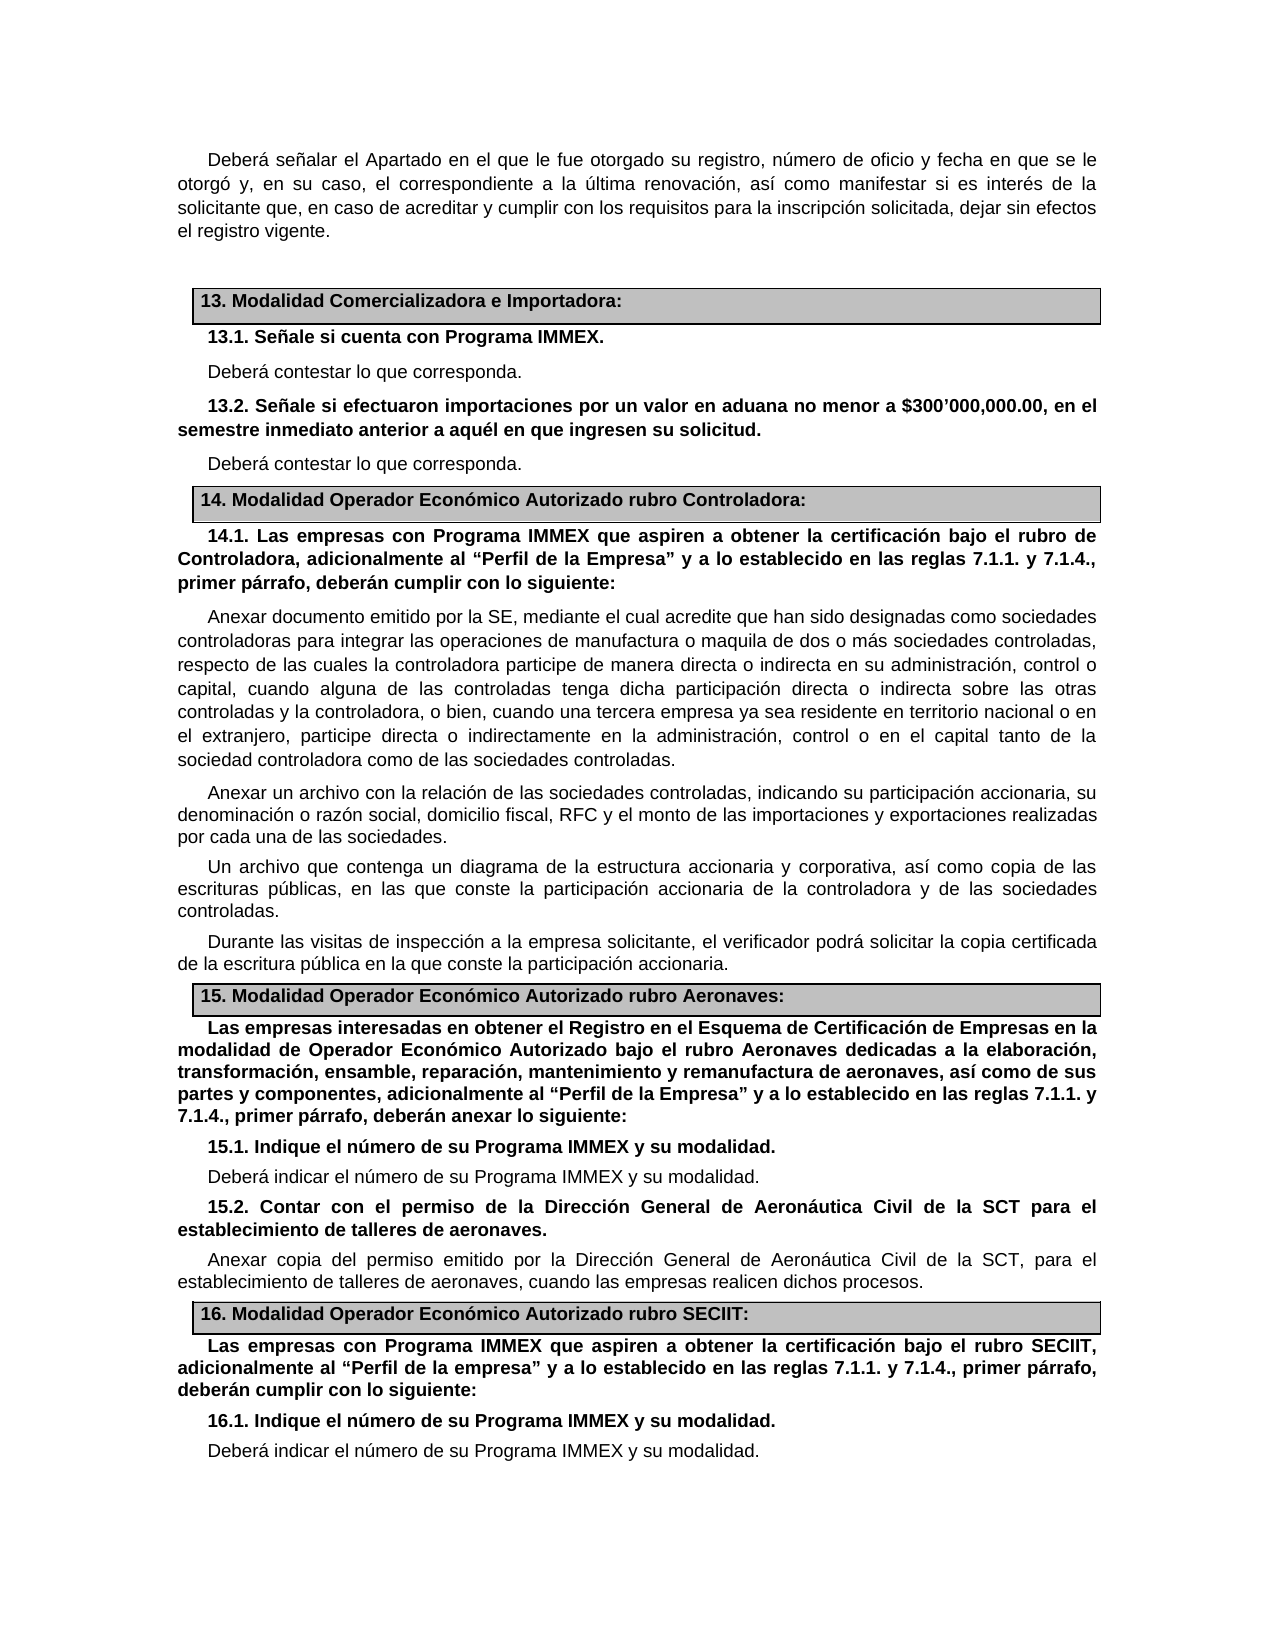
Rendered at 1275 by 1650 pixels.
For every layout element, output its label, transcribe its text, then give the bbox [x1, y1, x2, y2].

text Anexar un archivo con la relación de las sociedades controladas, indicando su participación accionaria, su denominación o razón social, domicilio fiscal, RFC y el monto de las importaciones y exportaciones realizadas por cada una de las sociedades. [177, 782, 1098, 848]
text Durante las visitas de inspección a la empresa solicitante, el verificador podrá solicitar la copia certificada de la escritura pública en la que conste la participación accionaria. [177, 931, 1098, 975]
text Deberá contestar lo que corresponda. [177, 451, 1098, 475]
text Un archivo que contenga un diagrama de la estructura accionaria y corporativa, así como copia de las escrituras públicas, en las que conste la participación accionaria de la controladora y de las sociedades controladas. [177, 856, 1098, 922]
text Las empresas con Programa IMMEX que aspiren a obtener la certificación bajo el rubro SECIIT, adicionalmente al “Perfil de la empresa” y a lo establecido en las reglas 7.1.1. y 7.1.4., primer párrafo, deberán cumplir con lo siguiente: [177, 1335, 1098, 1401]
text Deberá indicar el número de su Programa IMMEX y su modalidad. [177, 1440, 1098, 1462]
text 13.2. Señale si efectuaron importaciones por un valor en aduana no menor a $300’000,000.00, en el semestre inmediato anterior a aquél en que ingresen su solicitud. [177, 393, 1098, 441]
table_header 13. Modalidad Comercializadora e Importadora: [194, 289, 1100, 323]
text Deberá indicar el número de su Programa IMMEX y su modalidad. [177, 1166, 1098, 1188]
table_header 16. Modalidad Operador Económico Autorizado rubro SECIIT: [194, 1303, 1100, 1333]
text 15.2. Contar con el permiso de la Dirección General de Aeronáutica Civil de la SCT para el establecimiento de talleres de aeronaves. [177, 1196, 1098, 1241]
text 13.1. Señale si cuenta con Programa IMMEX. [177, 325, 1098, 348]
text 16.1. Indique el número de su Programa IMMEX y su modalidad. [177, 1409, 1098, 1432]
text Anexar documento emitido por la SE, mediante el cual acredite que han sido designadas como sociedades controladoras para integrar las operaciones de manufactura o maquila de dos o más sociedades controladas, respecto de las cuales la controladora participe de manera directa o indirecta en su administración, control o capital, cuando alguna de las controladas tenga dicha participación directa o indirecta sobre las otras controladas y la controladora, o bien, cuando una tercera empresa ya sea residente en territorio nacional o en el extranjero, participe directa o indirectamente en la administración, control o en el capital tanto de la sociedad controladora como de las sociedades controladas. [177, 605, 1098, 771]
text Las empresas interesadas en obtener el Registro en el Esquema de Certificación de Empresas en la modalidad de Operador Económico Autorizado bajo el rubro Aeronaves dedicadas a la elaboración, transformación, ensamble, reparación, mantenimiento y remanufactura de aeronaves, así como de sus partes y componentes, adicionalmente al “Perfil de la Empresa” y a lo establecido en las reglas 7.1.1. y 7.1.4., primer párrafo, deberán anexar lo siguiente: [177, 1017, 1098, 1127]
text Anexar copia del permiso emitido por la Dirección General de Aeronáutica Civil de la SCT, para el establecimiento de talleres de aeronaves, cuando las empresas realicen dichos procesos. [177, 1249, 1098, 1293]
text 14.1. Las empresas con Programa IMMEX que aspiren a obtener la certificación bajo el rubro de Controladora, adicionalmente al “Perfil de la Empresa” y a lo establecido en las reglas 7.1.1. y 7.1.4., primer párrafo, deberán cumplir con lo siguiente: [177, 523, 1098, 594]
table_header 14. Modalidad Operador Económico Autorizado rubro Controladora: [194, 487, 1100, 521]
text Deberá señalar el Apartado en el que le fue otorgado su registro, número de oficio y fecha en que se le otorgó y, en su caso, el correspondiente a la última renovación, así como manifestar si es interés de la solicitante que, en caso de acreditar y cumplir con los requisitos para la inscripción solicitada, dejar sin efectos el registro vigente. [177, 148, 1098, 243]
text 15.1. Indique el número de su Programa IMMEX y su modalidad. [177, 1136, 1098, 1158]
table_header 15. Modalidad Operador Económico Autorizado rubro Aeronaves: [194, 985, 1100, 1015]
text Deberá contestar lo que corresponda. [177, 359, 1098, 383]
